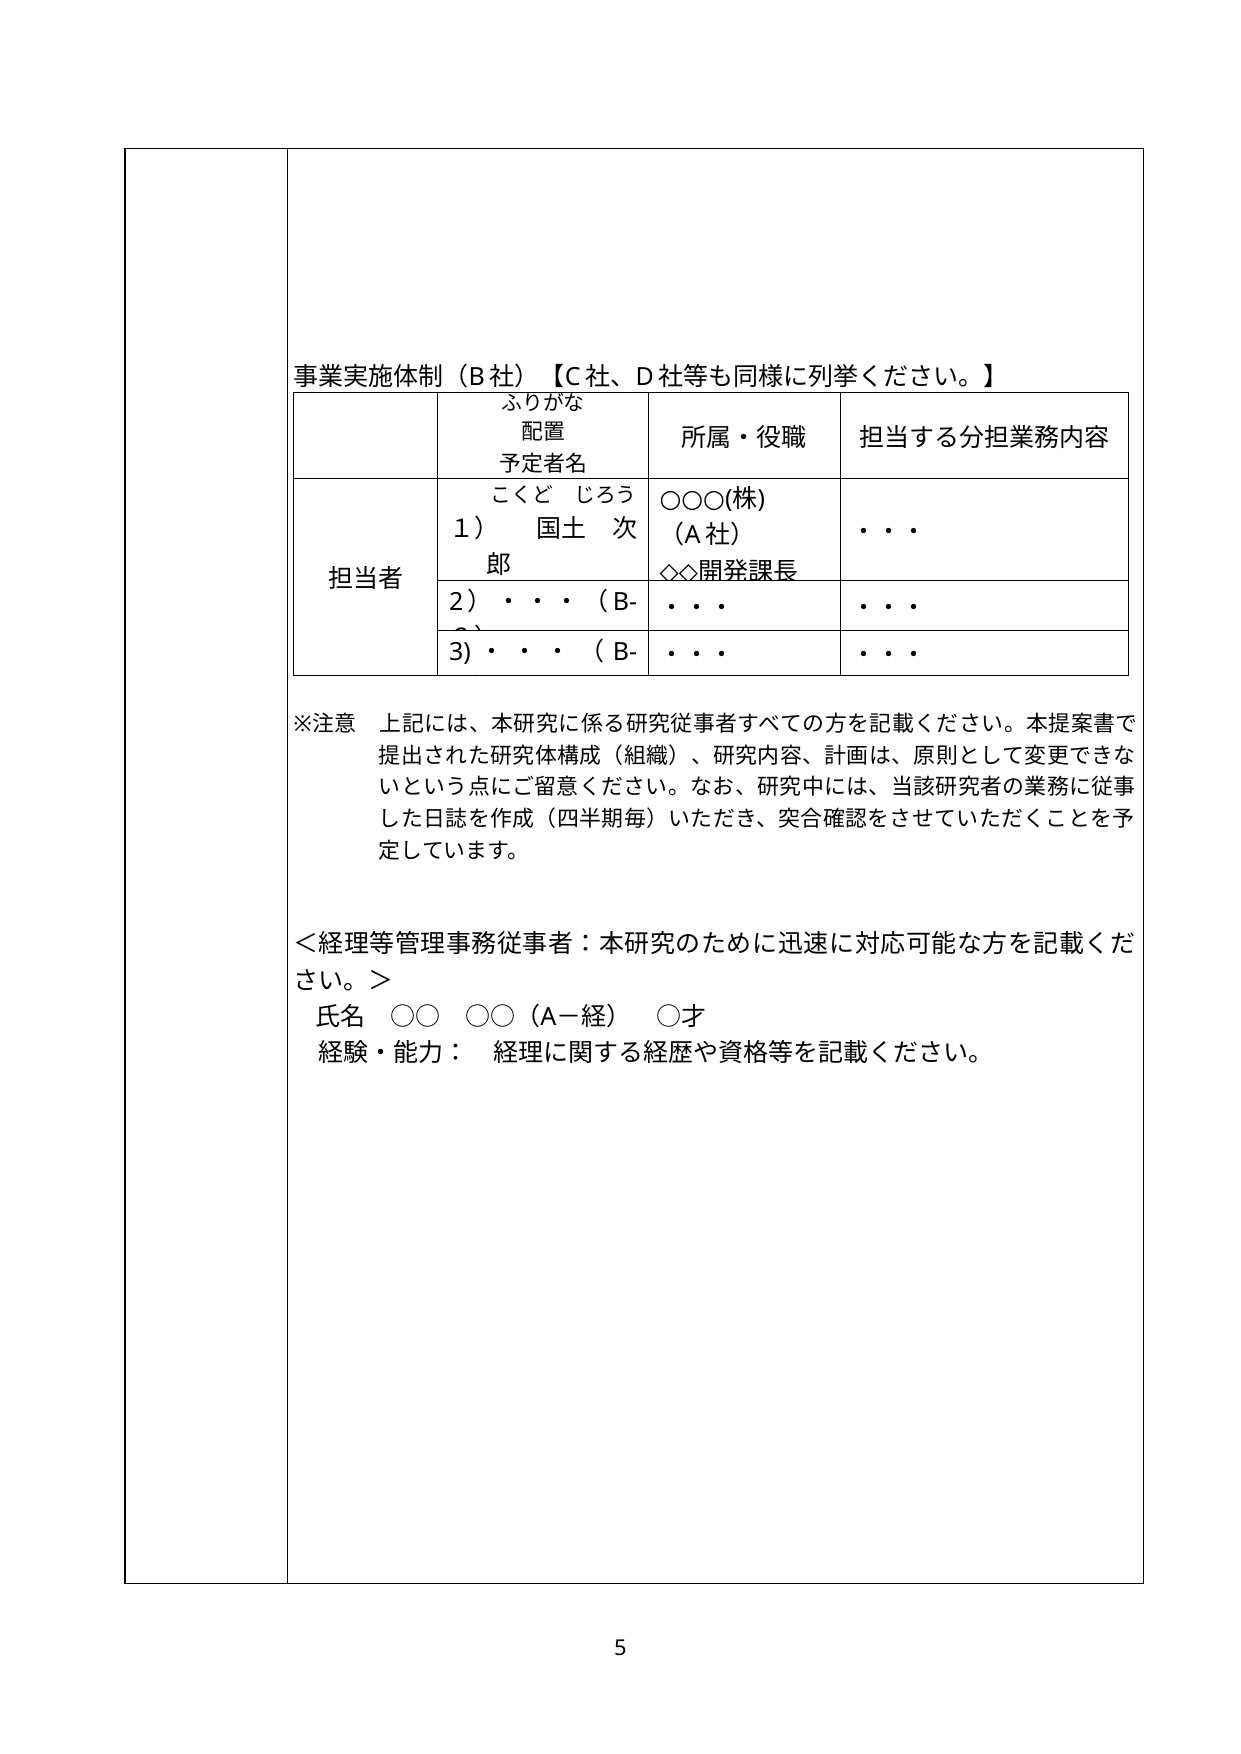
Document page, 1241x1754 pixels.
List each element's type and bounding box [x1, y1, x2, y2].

table_cell [288, 149, 1143, 1583]
